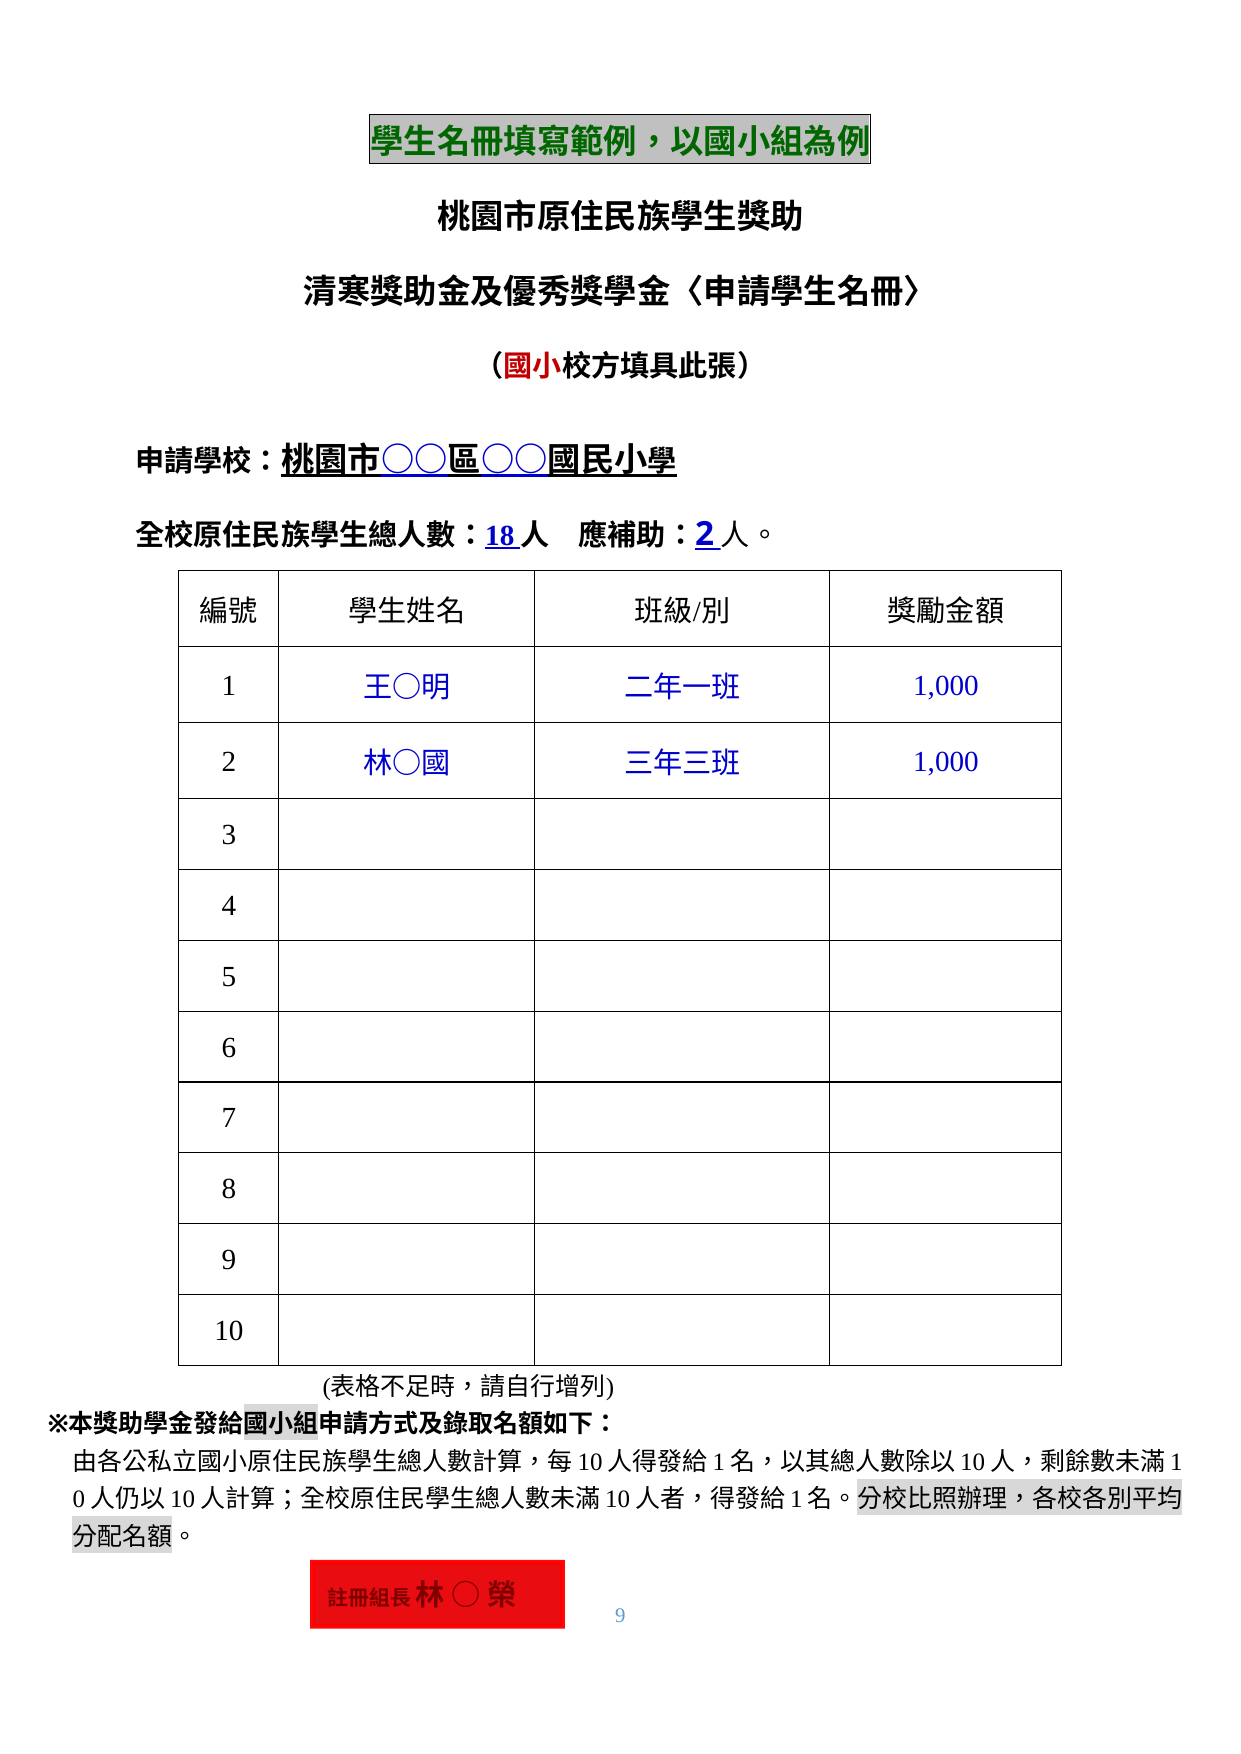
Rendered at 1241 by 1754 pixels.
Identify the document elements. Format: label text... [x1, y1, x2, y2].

table_cell [535, 1153, 829, 1223]
text 申請學校：桃園市○○區○○國民小學 [47, 420, 1193, 495]
table_cell [535, 870, 829, 940]
text 學生名冊填寫範例，以國小組為例 [47, 101, 1193, 176]
table_cell 三年三班 [535, 723, 829, 798]
table_cell [535, 799, 829, 869]
table_cell 6 [179, 1012, 278, 1081]
table_cell [830, 870, 1061, 940]
table_cell 10 [179, 1295, 278, 1365]
table_cell 3 [179, 799, 278, 869]
table_cell [535, 941, 829, 1011]
table_cell 1,000 [830, 647, 1061, 722]
table_cell 1,000 [830, 723, 1061, 798]
table_cell [279, 1295, 534, 1365]
table_cell [830, 1153, 1061, 1223]
table_cell [830, 799, 1061, 869]
text （國小校方填具此張） [47, 326, 1193, 401]
text 由各公私立國小原住民族學生總人數計算，每10人得發給1名，以其總人數除以10人，剩餘數未滿10人仍以10人計算；全校原住民學生總人數未滿10人者，得發給1名。分校比照辦理，各校各別平均分配名額。 [72, 1441, 1193, 1553]
table_cell 7 [179, 1083, 278, 1152]
table_cell [279, 1224, 534, 1294]
table_cell [830, 1012, 1061, 1081]
table_cell 2 [179, 723, 278, 798]
table_cell [830, 1083, 1061, 1152]
table_header 學生姓名 [279, 571, 534, 646]
table_cell [830, 1224, 1061, 1294]
table_cell 二年一班 [535, 647, 829, 722]
text ※本獎助學金發給國小組申請方式及錄取名額如下： [47, 1403, 1193, 1441]
text 全校原住民族學生總人數：18人 應補助：2人。 [47, 495, 1193, 570]
table_cell 4 [179, 870, 278, 940]
table_cell [535, 1295, 829, 1365]
table_header 獎勵金額 [830, 571, 1061, 646]
text 清寒獎助金及優秀獎學金〈申請學生名冊〉 [47, 251, 1193, 326]
table_cell 林○國 [279, 723, 534, 798]
table_cell 5 [179, 941, 278, 1011]
table_cell [535, 1083, 829, 1152]
text (表格不足時，請自行增列) [47, 1366, 1193, 1403]
table_header 班級/別 [535, 571, 829, 646]
table_cell [830, 1295, 1061, 1365]
table_cell [535, 1224, 829, 1294]
table_cell 8 [179, 1153, 278, 1223]
table_cell [279, 941, 534, 1011]
table_cell 9 [179, 1224, 278, 1294]
table_cell [279, 1153, 534, 1223]
text 桃園市原住民族學生獎助 [47, 176, 1193, 251]
table_cell [535, 1012, 829, 1081]
table_cell [279, 799, 534, 869]
table_cell [279, 1012, 534, 1081]
table_cell 王○明 [279, 647, 534, 722]
table_cell [279, 870, 534, 940]
table_header 編號 [179, 571, 278, 646]
table_cell [830, 941, 1061, 1011]
table_cell [279, 1083, 534, 1152]
table_cell 1 [179, 647, 278, 722]
